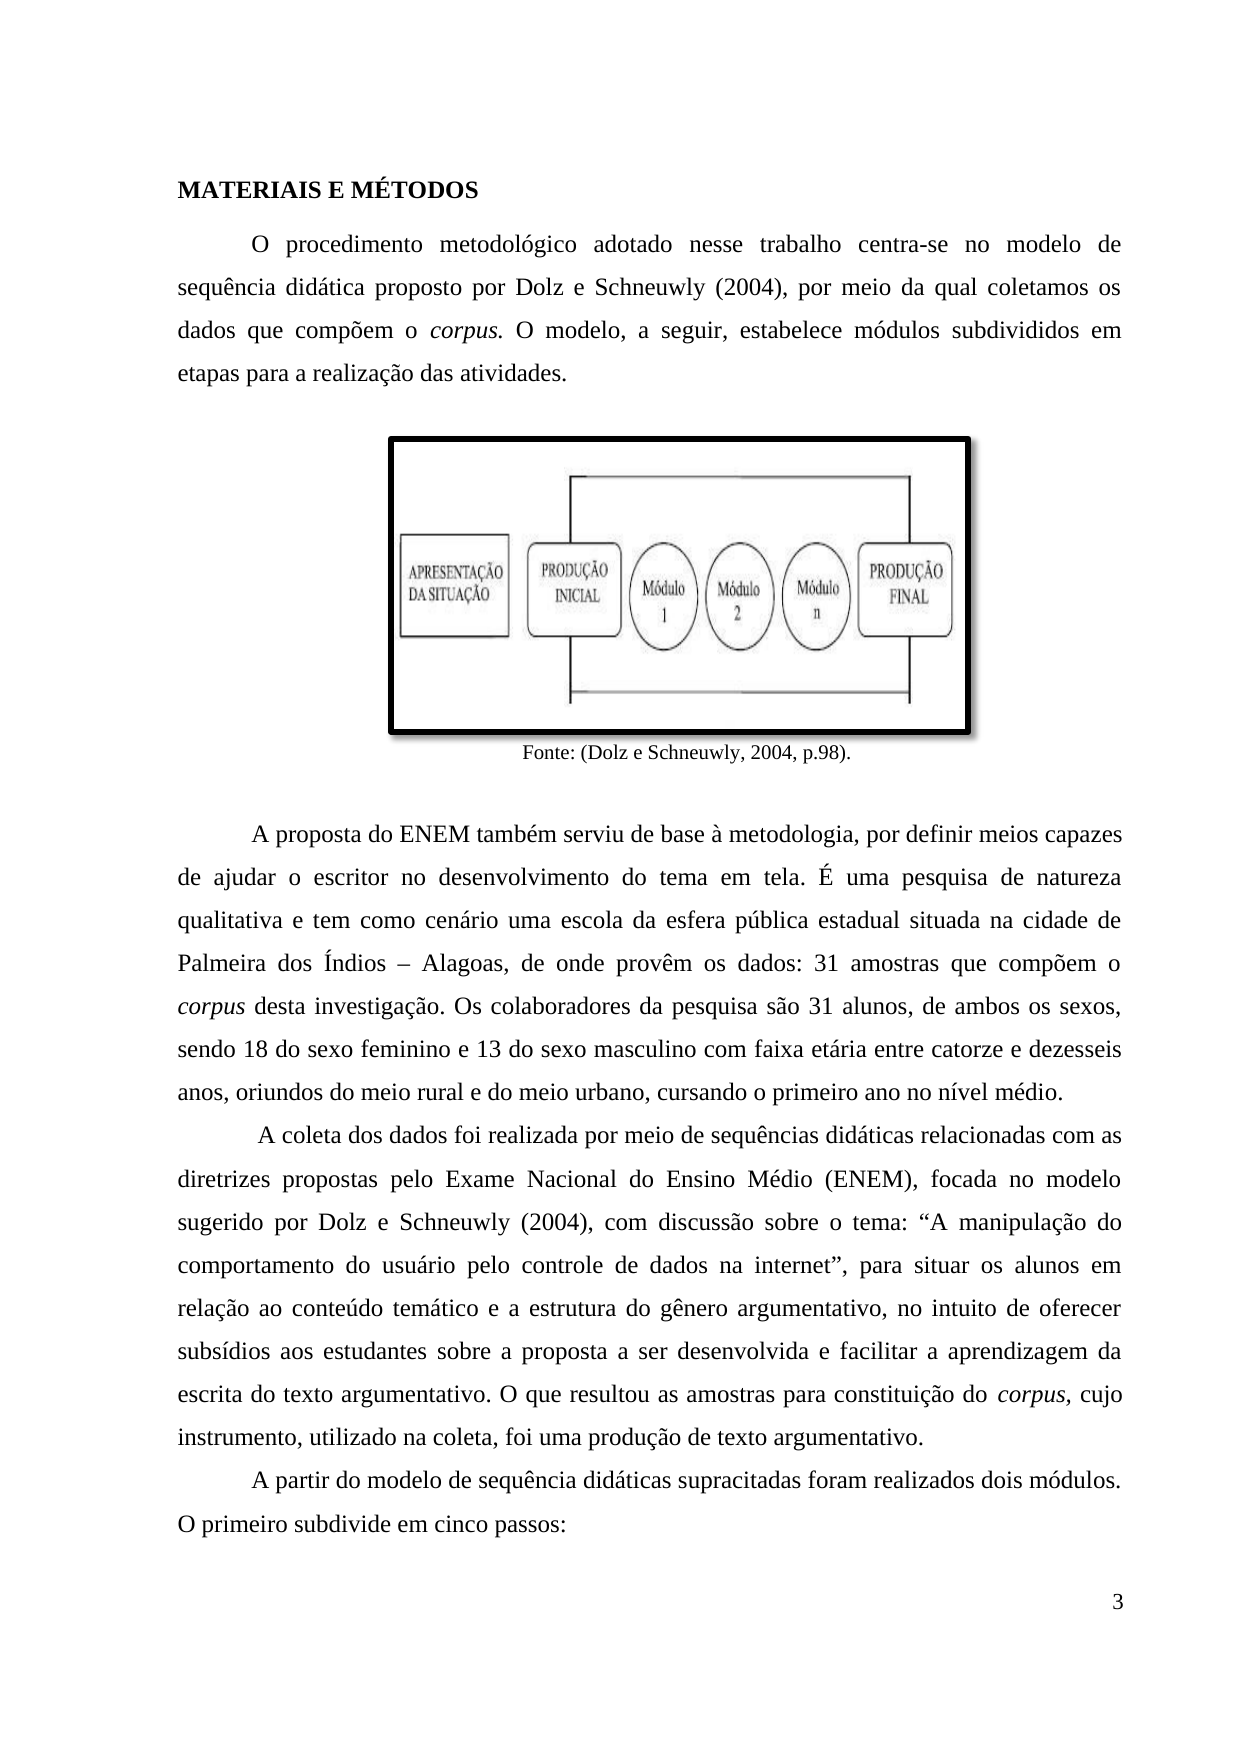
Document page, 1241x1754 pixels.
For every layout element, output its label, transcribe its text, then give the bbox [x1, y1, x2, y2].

text A partir do modelo de sequência didáticas supracitadas foram realizados dois módulos. [251, 1466, 1134, 1494]
text Fonte: (Dolz e Schneuwly, 2004, p.98). [522, 739, 1134, 764]
subtitle MATERIAIS E MÉTODOS [177, 175, 1134, 204]
picture [386, 434, 984, 747]
text O procedimento metodológico adotado nesse trabalho centra-se no modelo de sequência didática proposto por Dolz e Schneuwly (2004), por meio da qual coletamos os dados que compõem o corpus. O modelo, a seguir, estabelece módulos subdivididos em etapas para a realização das atividades. [177, 229, 1123, 387]
text A proposta do ENEM também serviu de base à metodologia, por definir meios capazes de ajudar o escritor no desenvolvimento do tema em tela. É uma pesquisa de natureza qualitativa e tem como cenário uma escola da esfera pública estadual situada na cidade de Palmeira dos Índios – Alagoas, de onde provêm os dados: 31 amostras que compõem o corpus desta investigação. Os colaboradores da pesquisa são 31 alunos, de ambos os sexos, sendo 18 do sexo feminino e 13 do sexo masculino com faixa etária entre catorze e dezesseis anos, oriundos do meio rural e do meio urbano, cursando o primeiro ano no nível médio. [177, 819, 1123, 1106]
text O primeiro subdivide em cinco passos: [177, 1509, 1134, 1537]
text A coleta dos dados foi realizada por meio de sequências didáticas relacionadas com as diretrizes propostas pelo Exame Nacional do Ensino Médio (ENEM), focada no modelo sugerido por Dolz e Schneuwly (2004), com discussão sobre o tema: “A manipulação do comportamento do usuário pelo controle de dados na internet”, para situar os alunos em relação ao conteúdo temático e a estrutura do gênero argumentativo, no intuito de oferecer subsídios aos estudantes sobre a proposta a ser desenvolvida e facilitar a aprendizagem da escrita do texto argumentativo. O que resultou as amostras para constituição do corpus, cujo instrumento, utilizado na coleta, foi uma produção de texto argumentativo. [177, 1121, 1123, 1451]
